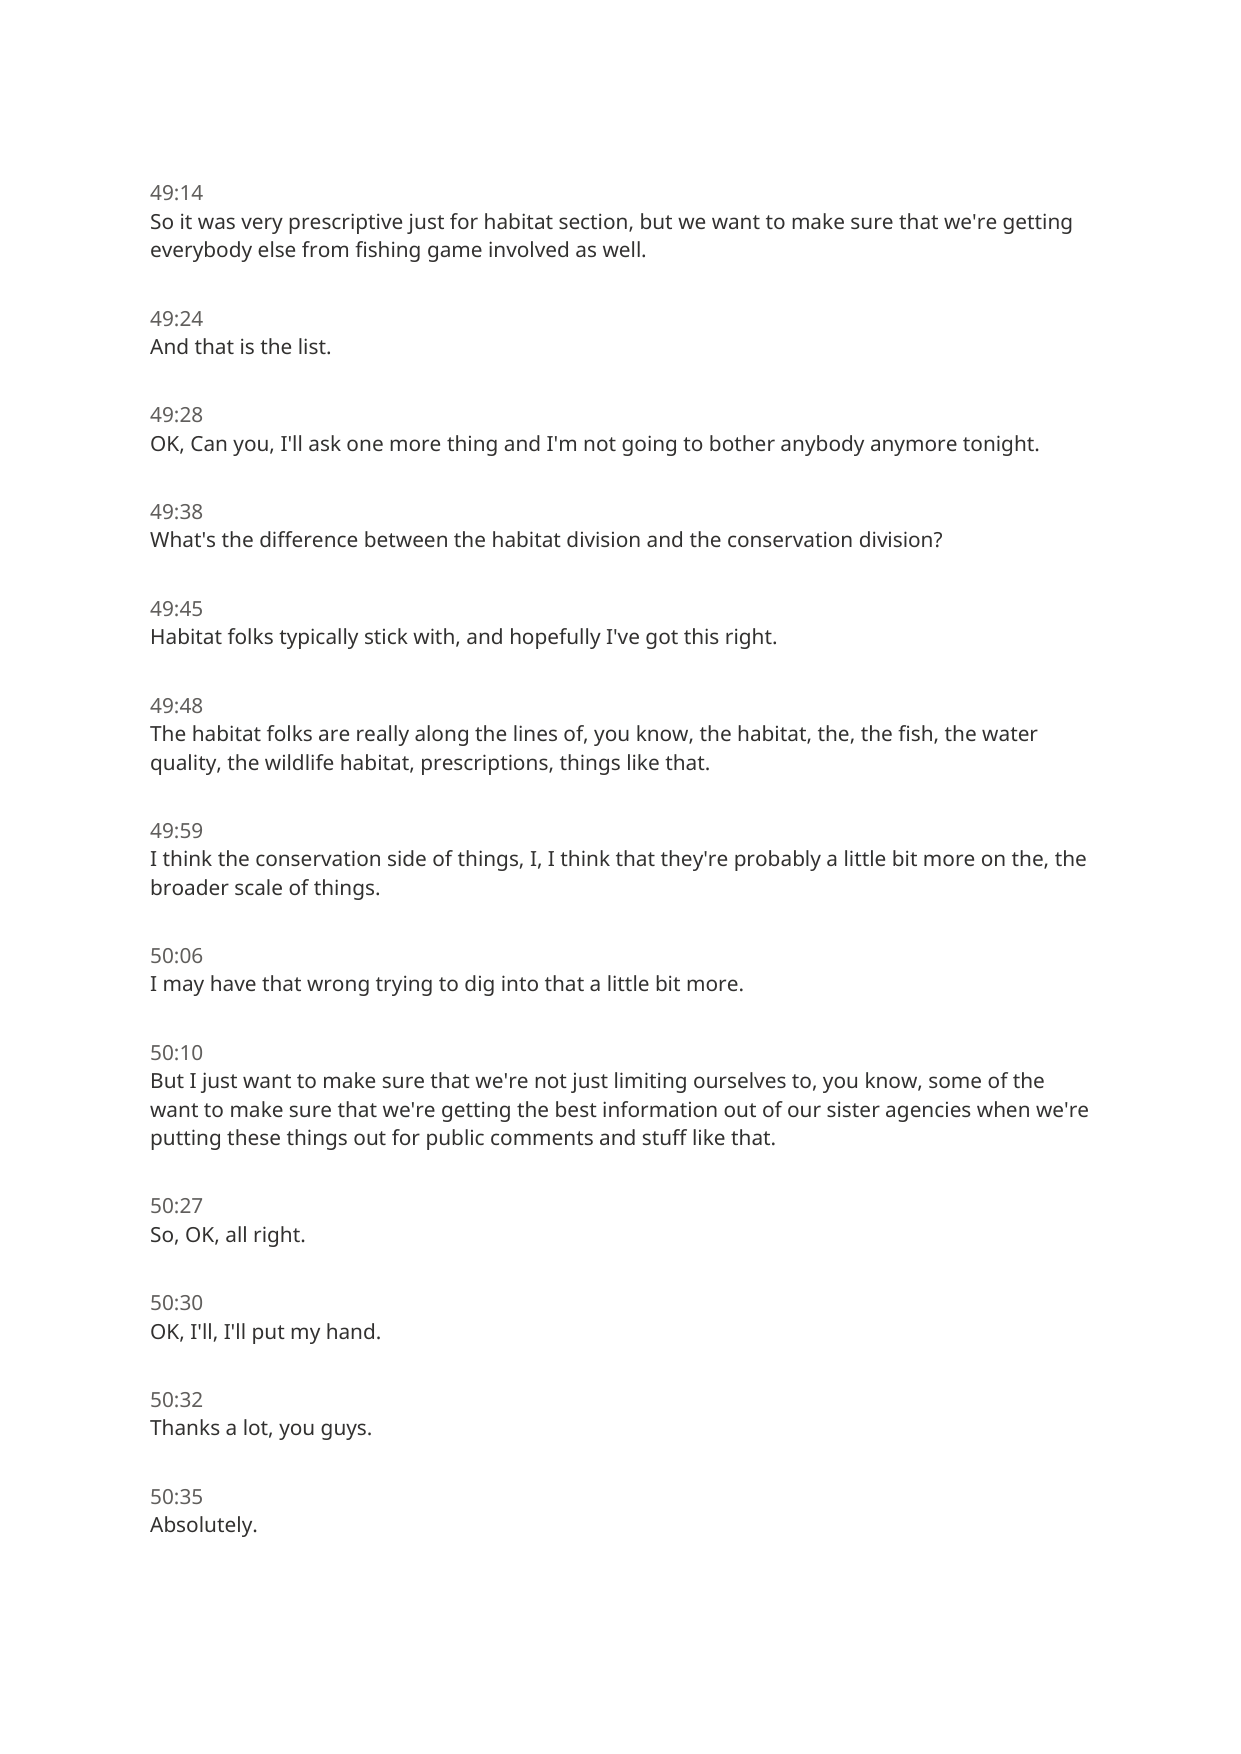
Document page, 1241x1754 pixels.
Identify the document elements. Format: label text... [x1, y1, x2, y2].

text 49:24 And that is the list. [150, 275, 1090, 361]
text 50:35 Absolutely. [150, 1453, 1090, 1539]
text 50:06 I may have that wrong trying to dig into that a little bit more. [150, 913, 1090, 998]
text 49:59 I think the conservation side of things, I, I think that they're probably a little bit more on the, the broader scale of things. [150, 787, 1090, 901]
text 50:32 Thanks a lot, you guys. [150, 1357, 1090, 1442]
text 50:27 So, OK, all right. [150, 1163, 1090, 1248]
text 49:38 What's the difference between the habitat division and the conservation division? [150, 469, 1090, 554]
text 50:10 But I just want to make sure that we're not just limiting ourselves to, you know, some of the want to make sure that we're getting the best information out of our sister agencies when we're putting these things out for public comments and stuff like that. [150, 1009, 1090, 1152]
text 49:45 Habitat folks typically stick with, and hopefully I've got this right. [150, 566, 1090, 651]
text 49:28 OK, Can you, I'll ask one more thing and I'm not going to bother anybody anymore tonight. [150, 372, 1090, 457]
text 49:14 So it was very prescriptive just for habitat section, but we want to make sure that we're getting everybody else from fishing game involved as well. [150, 150, 1090, 264]
text 49:48 The habitat folks are really along the lines of, you know, the habitat, the, the fish, the water quality, the wildlife habitat, prescriptions, things like that. [150, 662, 1090, 776]
text 50:30 OK, I'll, I'll put my hand. [150, 1260, 1090, 1345]
